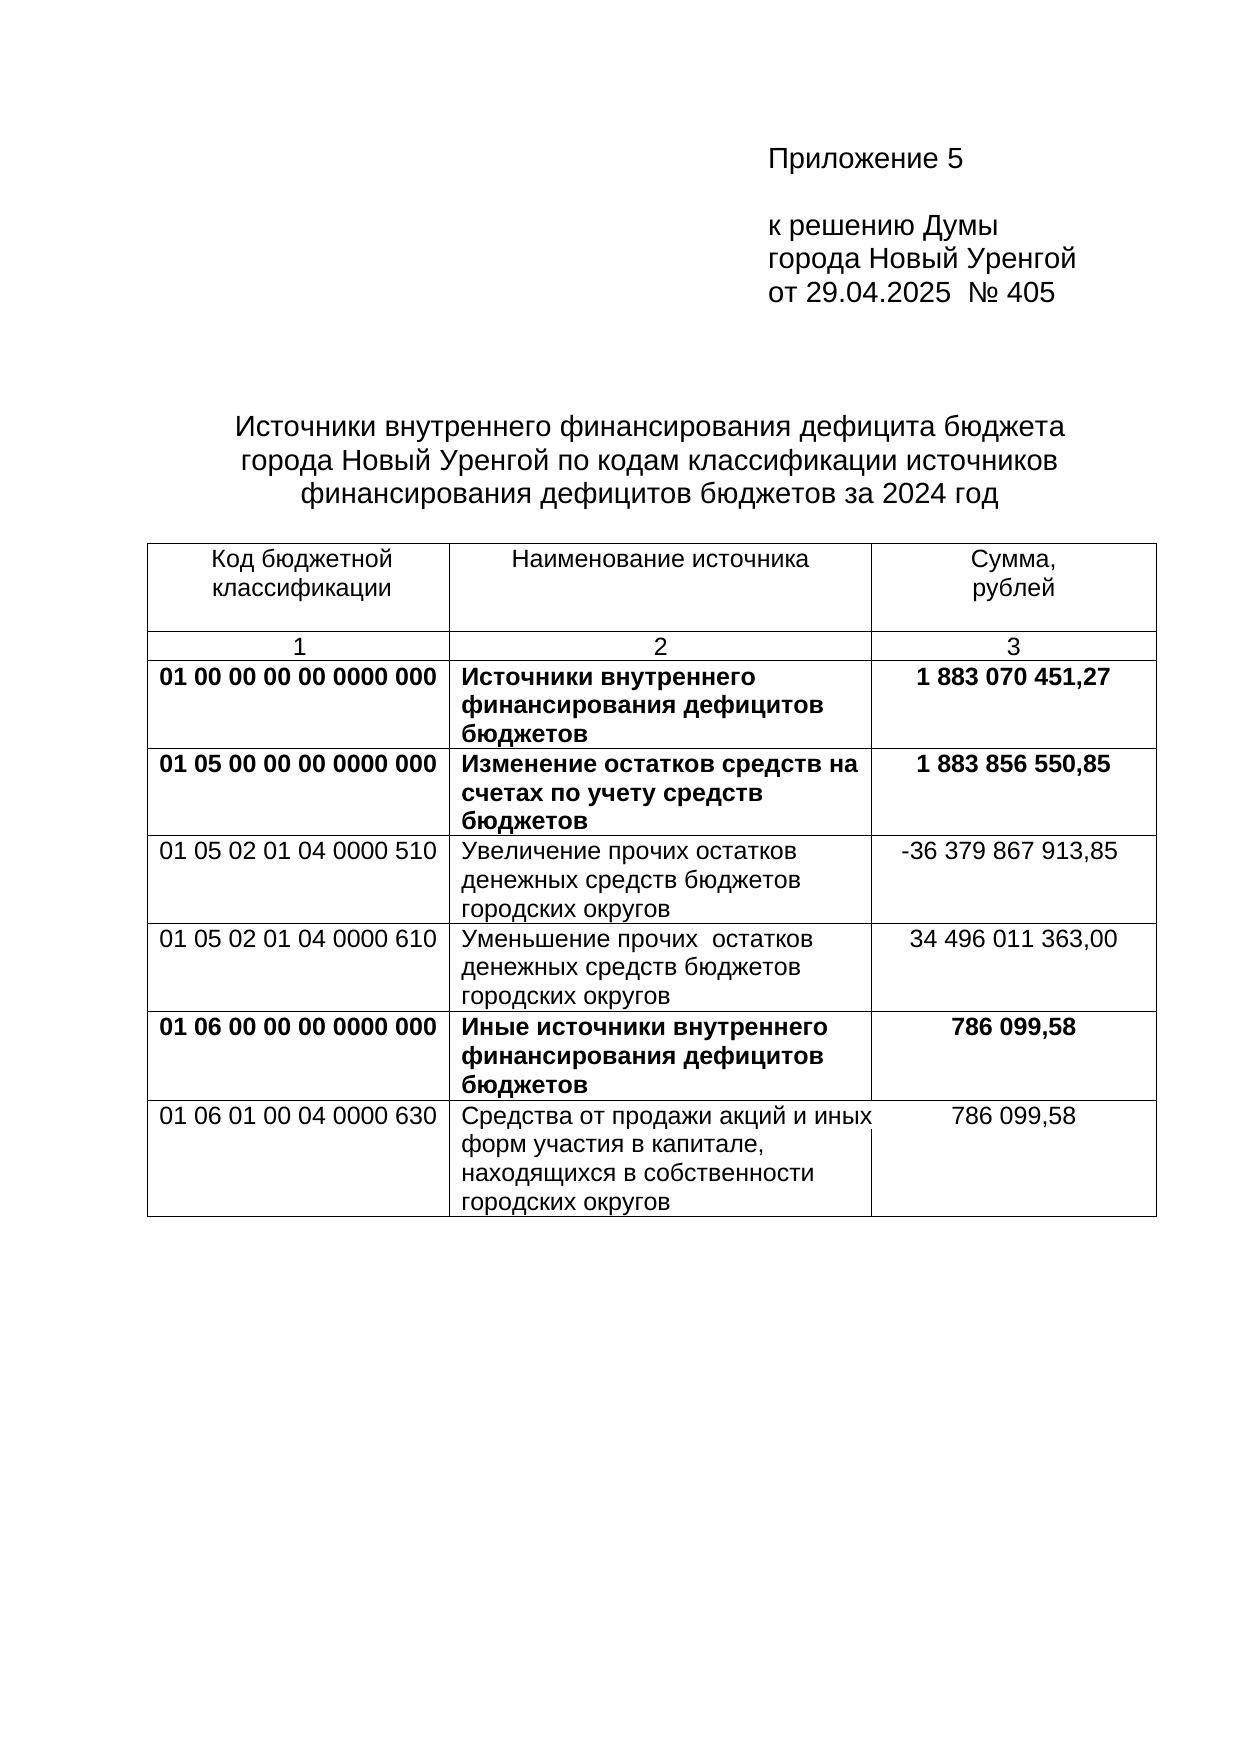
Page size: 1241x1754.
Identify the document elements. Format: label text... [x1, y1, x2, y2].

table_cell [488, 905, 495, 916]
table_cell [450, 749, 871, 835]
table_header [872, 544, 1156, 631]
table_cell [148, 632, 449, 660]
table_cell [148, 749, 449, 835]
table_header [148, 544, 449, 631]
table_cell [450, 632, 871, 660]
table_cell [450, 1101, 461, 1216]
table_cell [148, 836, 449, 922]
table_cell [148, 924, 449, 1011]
text от 29.04.2025 № 405 [768, 275, 1152, 308]
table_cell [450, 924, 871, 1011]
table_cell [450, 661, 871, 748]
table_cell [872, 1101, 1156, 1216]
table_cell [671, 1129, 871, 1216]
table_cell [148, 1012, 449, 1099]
text к решению Думы [768, 208, 1152, 241]
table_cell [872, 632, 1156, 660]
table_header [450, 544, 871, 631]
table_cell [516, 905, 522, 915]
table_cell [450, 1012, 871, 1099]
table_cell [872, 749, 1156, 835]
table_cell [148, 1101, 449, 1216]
subtitle Источники внутреннего финансирования дефицита бюджета [148, 409, 1152, 443]
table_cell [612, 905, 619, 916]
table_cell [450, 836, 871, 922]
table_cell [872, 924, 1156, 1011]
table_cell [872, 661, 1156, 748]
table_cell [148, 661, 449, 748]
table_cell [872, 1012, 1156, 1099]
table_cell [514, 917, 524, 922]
subtitle города Новый Уренгой по кодам классификации источников финансирования дефицитов бюджетов за 2024 год [148, 443, 1152, 510]
text города Новый Уренгой [768, 241, 1152, 275]
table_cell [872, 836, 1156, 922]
text Приложение 5 [768, 141, 1152, 174]
